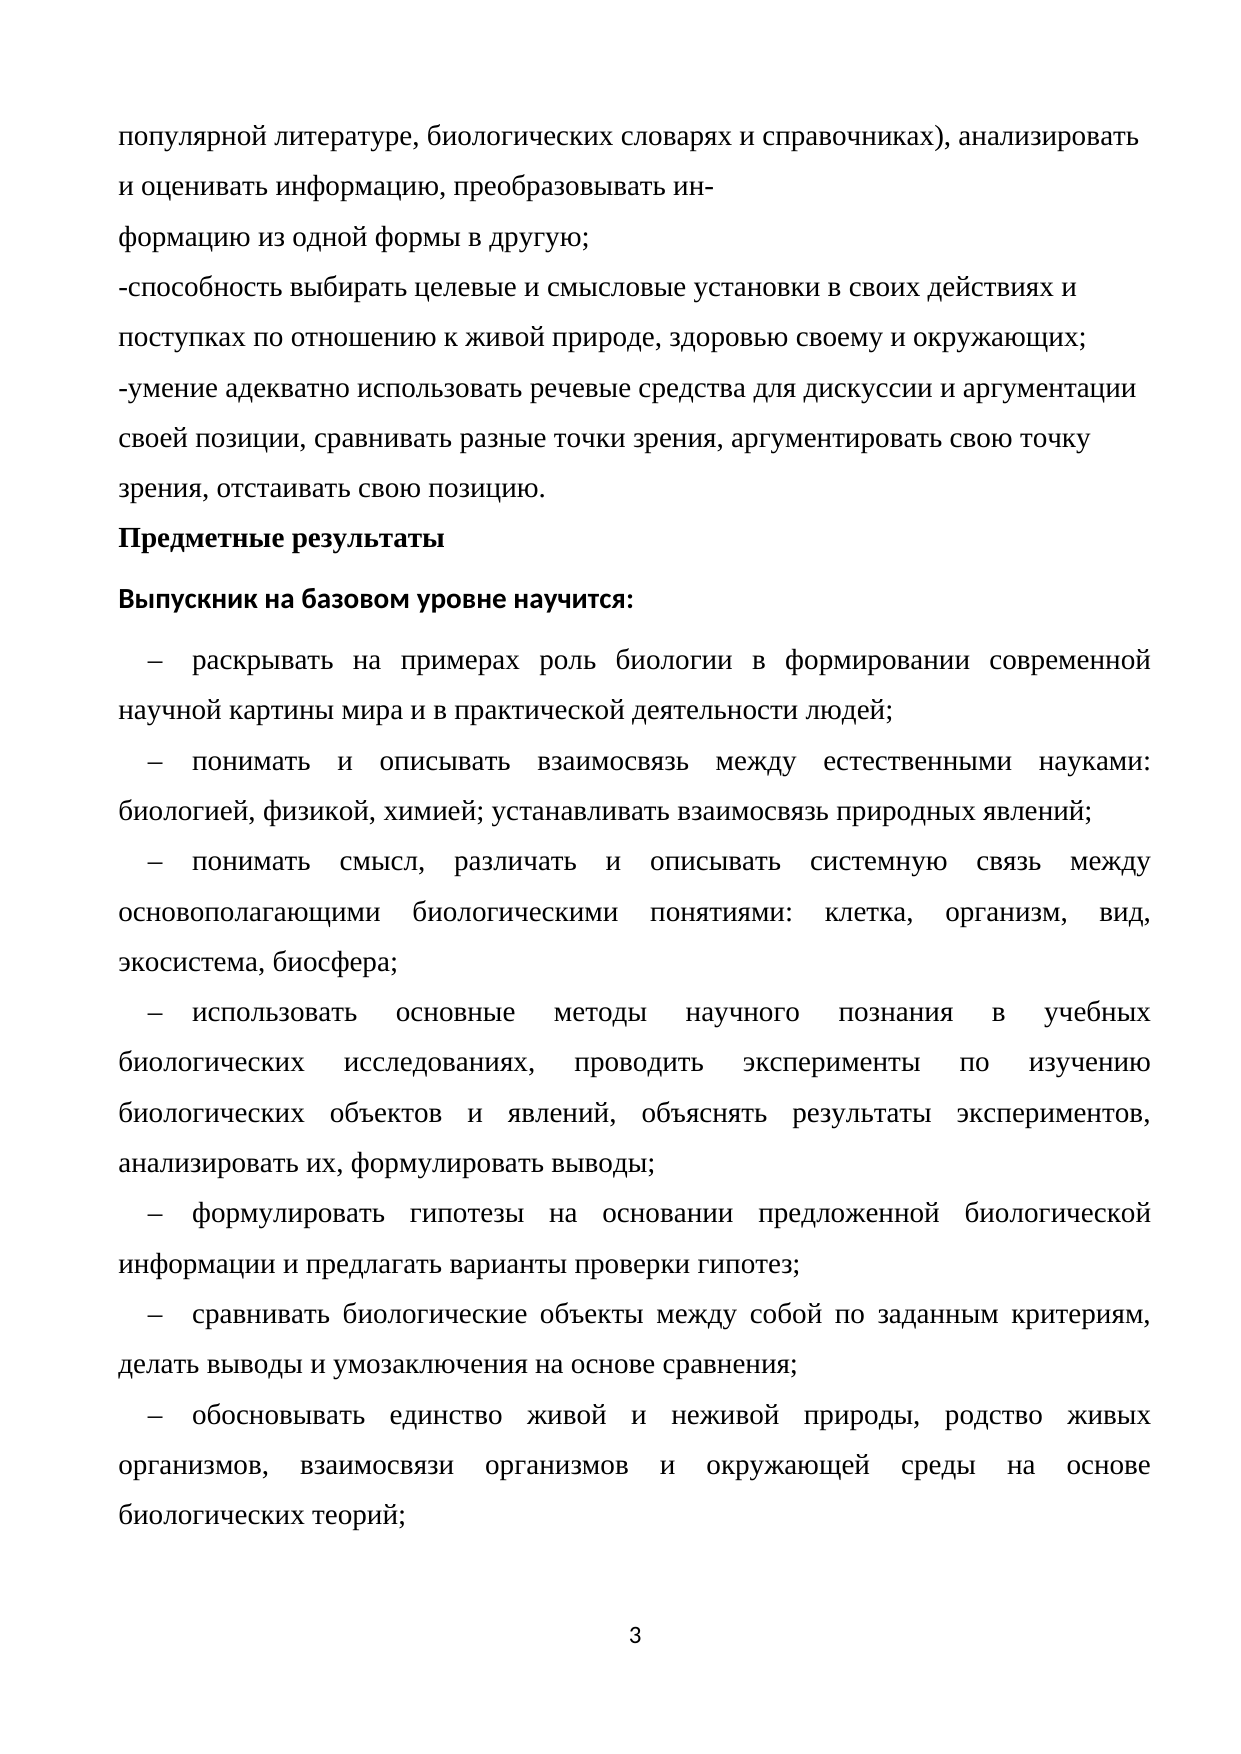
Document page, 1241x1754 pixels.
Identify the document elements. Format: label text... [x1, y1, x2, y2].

text понимать и описывать взаимосвязь между естественными науками: биологией, физикой, химией; устанавливать взаимосвязь природных явлений; [118, 743, 1152, 827]
text -умение адекватно использовать речевые средства для дискуссии и аргументации своей позиции, сравнивать разные точки зрения, аргументировать свою точку зрения, отстаивать свою позицию. [118, 370, 1152, 504]
text использовать основные методы научного познания в учебных биологических исследованиях, проводить эксперименты по изучению биологических объектов и явлений, объяснять результаты экспериментов, анализировать их, формулировать выводы; [118, 994, 1152, 1179]
text обосновывать единство живой и неживой природы, родство живых организмов, взаимосвязи организмов и окружающей среды на основе биологических теорий; [118, 1397, 1152, 1531]
text Предметные результаты [118, 521, 1152, 554]
text формацию из одной формы в другую; [118, 219, 1152, 252]
text Выпускник на базовом уровне научится: [118, 580, 1152, 616]
text -способность выбирать целевые и смысловые установки в своих действиях и поступках по отношению к живой природе, здоровью своему и окружающих; [118, 269, 1152, 353]
text раскрывать на примерах роль биологии в формировании современной научной картины мира и в практической деятельности людей; [118, 642, 1152, 726]
text понимать смысл, различать и описывать системную связь между основополагающими биологическими понятиями: клетка, организм, вид, экосистема, биосфера; [118, 843, 1152, 977]
text сравнивать биологические объекты между собой по заданным критериям, делать выводы и умозаключения на основе сравнения; [118, 1296, 1152, 1380]
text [118, 118, 1152, 202]
text формулировать гипотезы на основании предложенной биологической информации и предлагать варианты проверки гипотез; [118, 1196, 1152, 1279]
